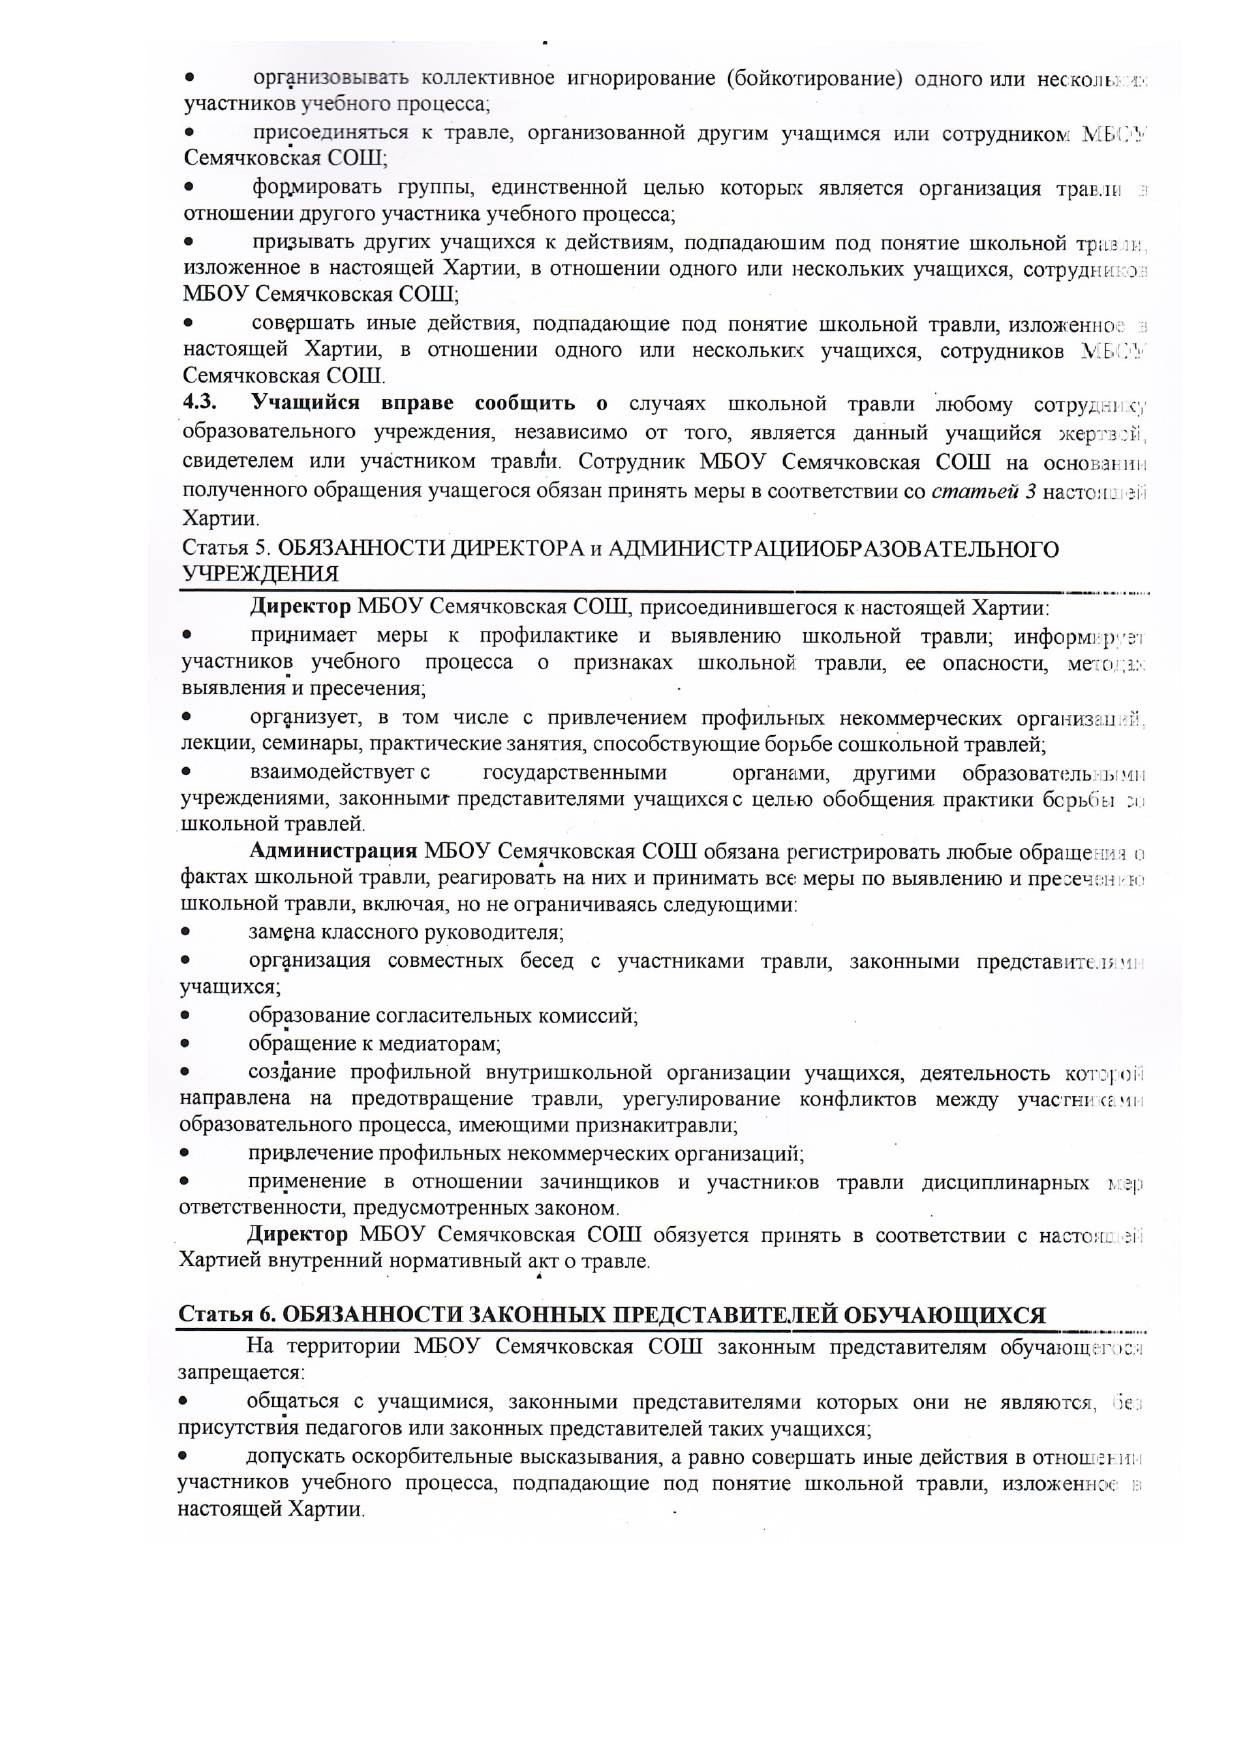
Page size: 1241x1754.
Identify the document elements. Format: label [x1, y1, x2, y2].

picture [147, 41, 1183, 1543]
